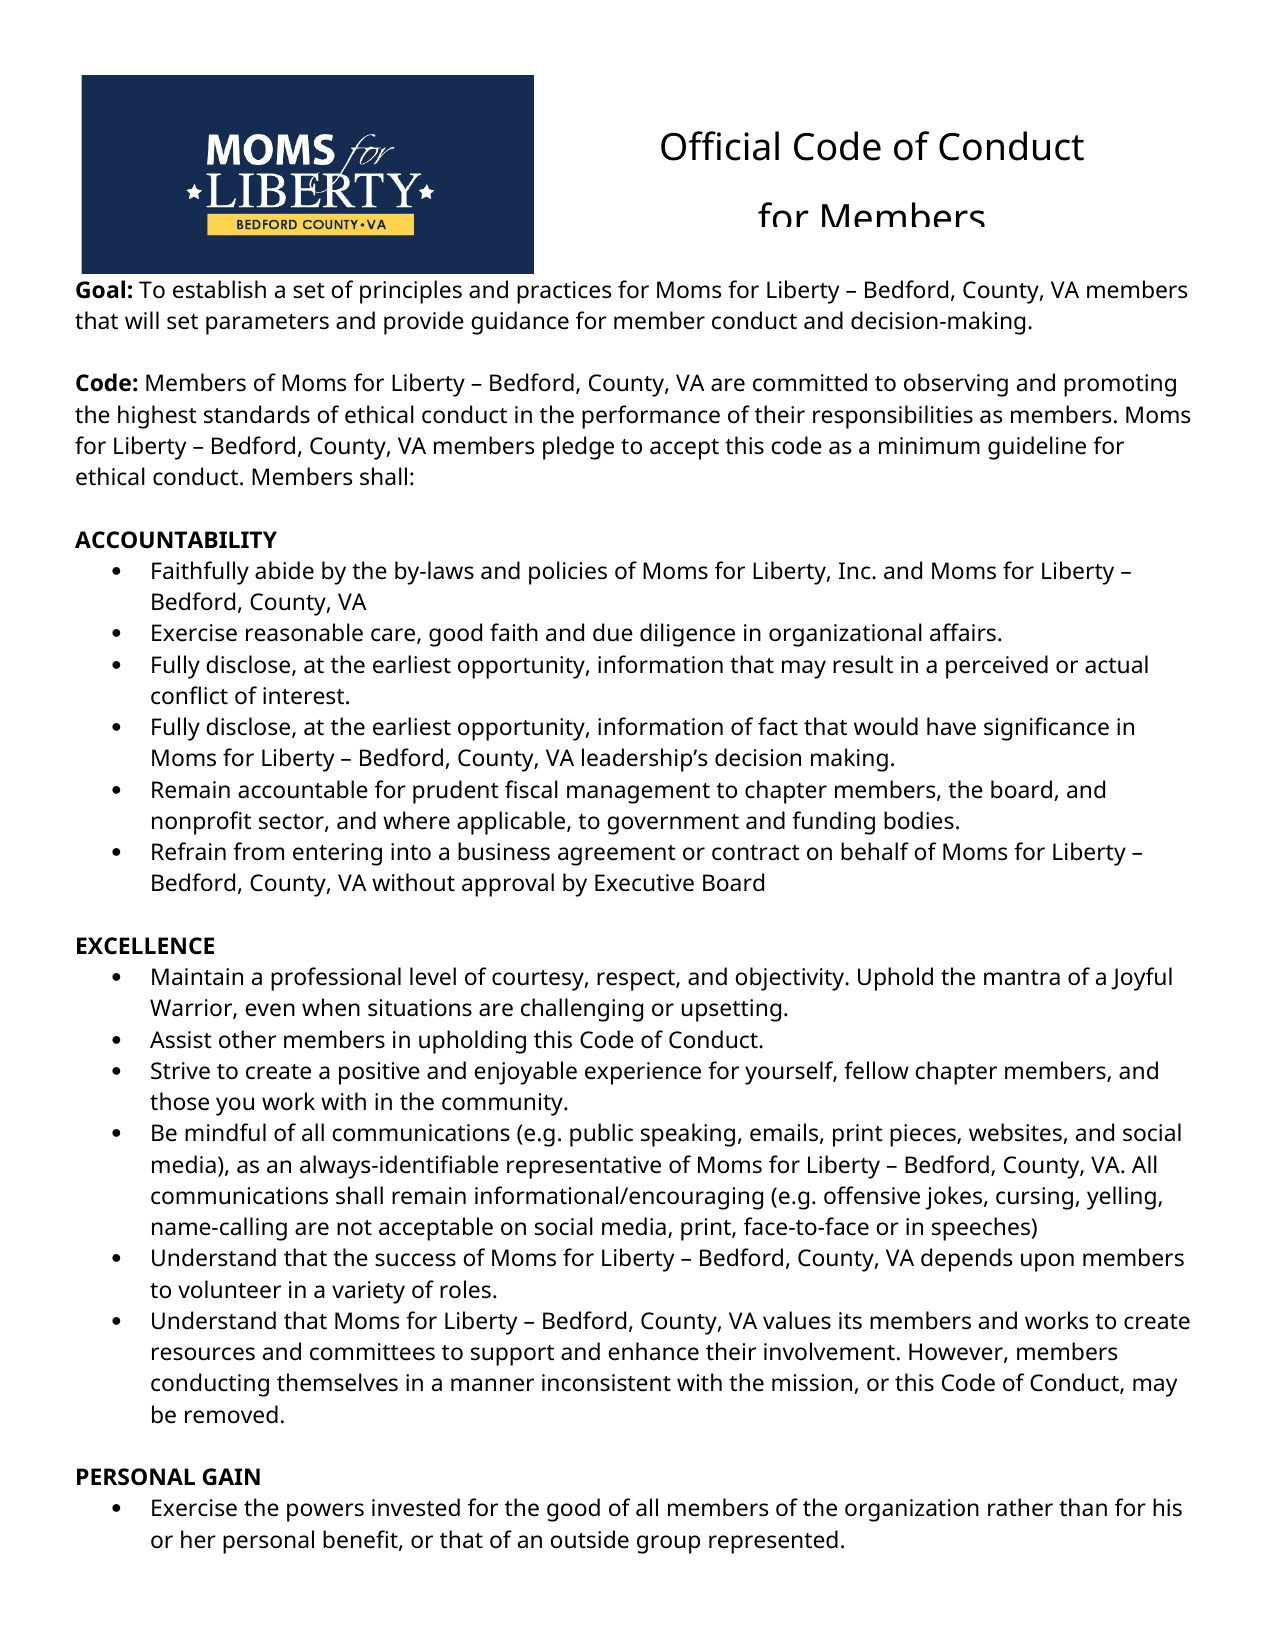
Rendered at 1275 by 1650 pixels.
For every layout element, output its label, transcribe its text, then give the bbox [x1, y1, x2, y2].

list Understand that Moms for Liberty – Bedford, County, VA values its members and works to create resources and committees to support and enhance their involvement. However, members conducting themselves in a manner inconsistent with the mission, or this Code of Conduct, may be removed. [112, 1305, 1200, 1430]
text ACCOUNTABILITY [75, 523, 1200, 555]
list Assist other members in upholding this Code of Conduct. [112, 1023, 1200, 1055]
text Goal: To establish a set of principles and practices for Moms for Liberty – Bedford, County, VA members that will set parameters and provide guidance for member conduct and decision-making. [75, 273, 1200, 336]
picture [81, 75, 534, 274]
list Refrain from entering into a business agreement or contract on behalf of Moms for Liberty – Bedford, County, VA without approval by Executive Board [112, 836, 1200, 898]
text Code: Members of Moms for Liberty – Bedford, County, VA are committed to observing and promoting the highest standards of ethical conduct in the performance of their responsibilities as members. Moms for Liberty – Bedford, County, VA members pledge to accept this code as a minimum guideline for ethical conduct. Members shall: [75, 367, 1200, 492]
list Exercise the powers invested for the good of all members of the organization rather than for his or her personal benefit, or that of an outside group represented. [112, 1492, 1200, 1555]
list Maintain a professional level of courtesy, respect, and objectivity. Uphold the mantra of a Joyful Warrior, even when situations are challenging or upsetting. [112, 961, 1200, 1023]
list Understand that the success of Moms for Liberty – Bedford, County, VA depends upon members to volunteer in a variety of roles. [112, 1242, 1200, 1305]
list Be mindful of all communications (e.g. public speaking, emails, print pieces, websites, and social media), as an always-identifiable representative of Moms for Liberty – Bedford, County, VA. All communications shall remain informational/encouraging (e.g. offensive jokes, cursing, yelling, name-calling are not acceptable on social media, print, face-to-face or in speeches) [112, 1117, 1200, 1242]
list Remain accountable for prudent fiscal management to chapter members, the board, and nonprofit sector, and where applicable, to government and funding bodies. [112, 773, 1200, 836]
list Exercise reasonable care, good faith and due diligence in organizational affairs. [112, 617, 1200, 648]
list Fully disclose, at the earliest opportunity, information that may result in a perceived or actual conflict of interest. [112, 648, 1200, 711]
list Strive to create a positive and enjoyable experience for yourself, fellow chapter members, and those you work with in the community. [112, 1055, 1200, 1117]
text PERSONAL GAIN [75, 1461, 1200, 1492]
text EXCELLENCE [75, 930, 1200, 961]
list Fully disclose, at the earliest opportunity, information of fact that would have significance in Moms for Liberty – Bedford, County, VA leadership’s decision making. [112, 711, 1200, 773]
list Faithfully abide by the by-laws and policies of Moms for Liberty, Inc. and Moms for Liberty – Bedford, County, VA [112, 555, 1200, 617]
